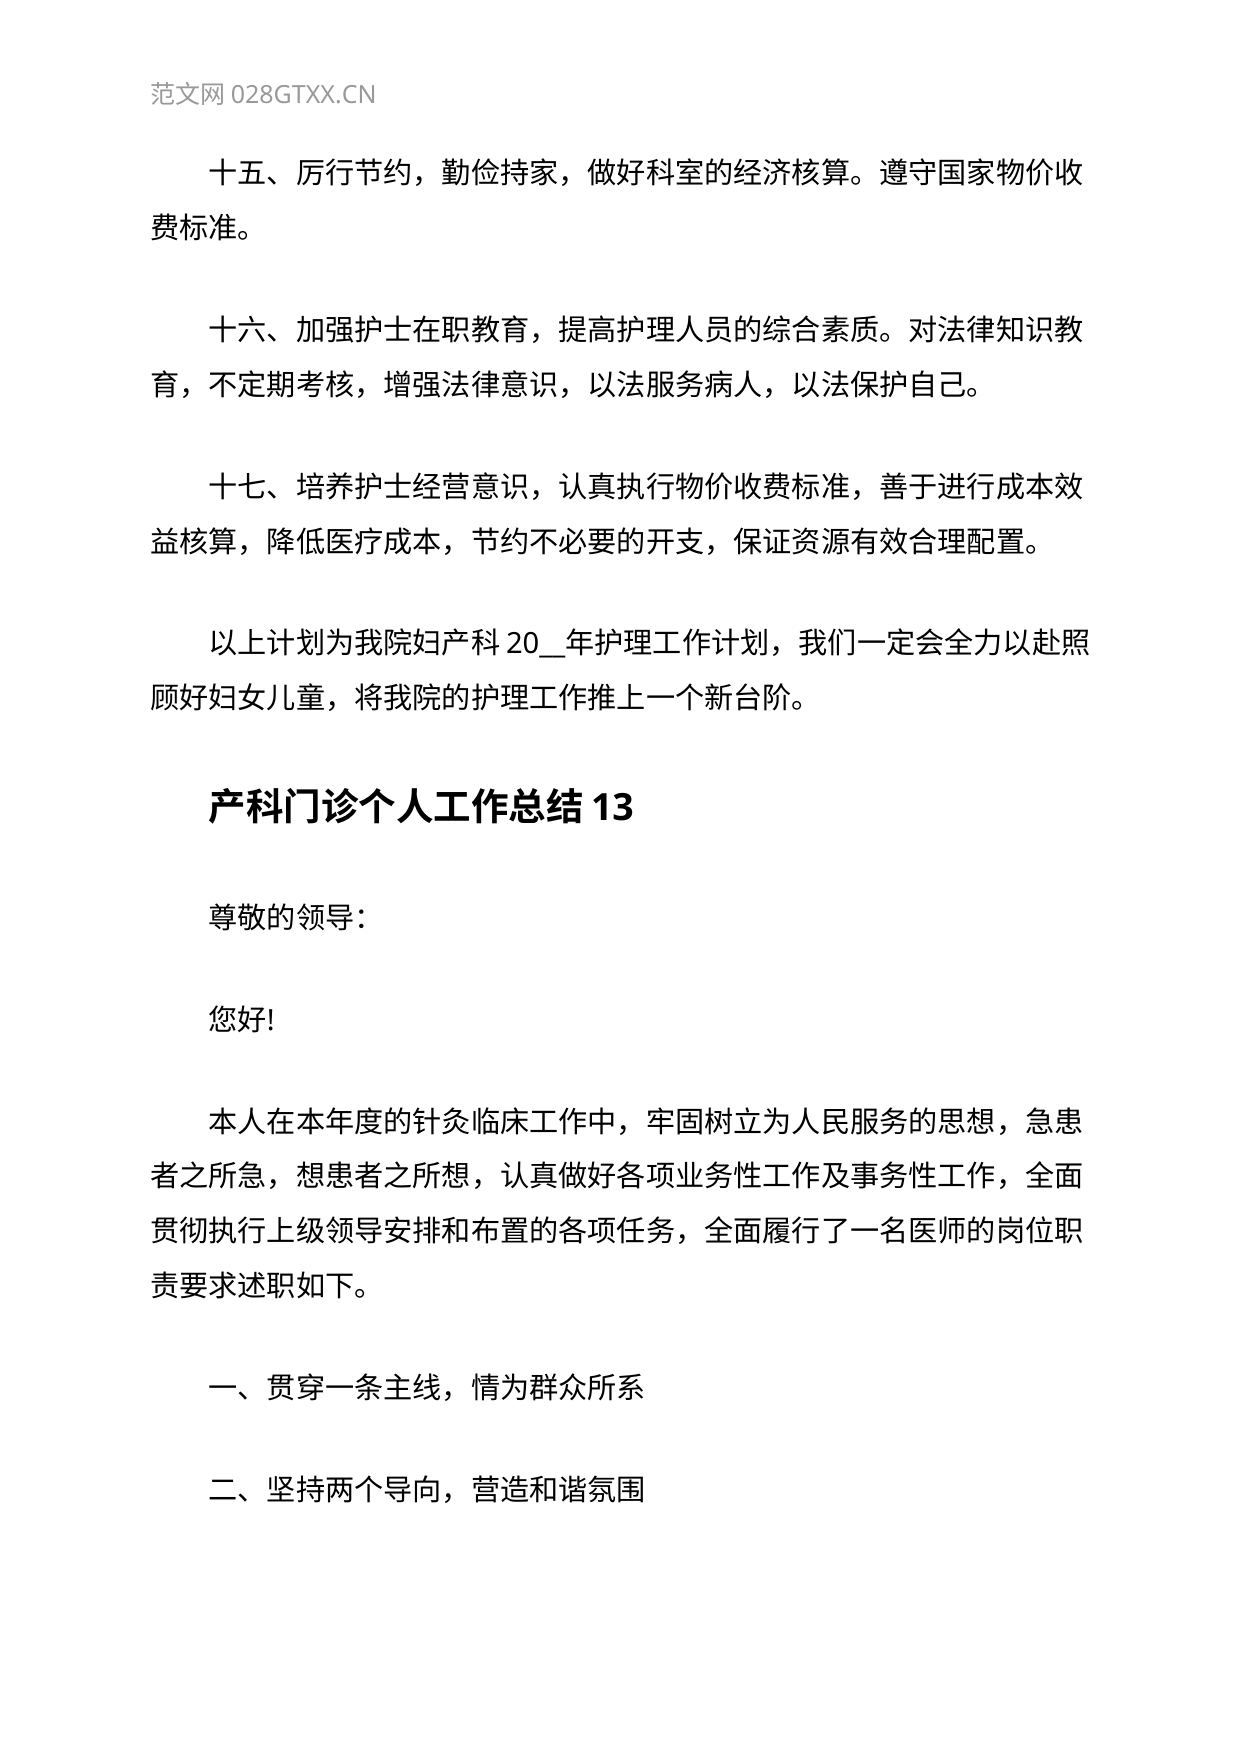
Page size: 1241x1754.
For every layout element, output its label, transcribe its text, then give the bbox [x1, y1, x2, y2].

text 十五、厉行节约，勤俭持家，做好科室的经济核算。遵守国家物价收费标准。 [150, 150, 1090, 247]
text 产科门诊个人工作总结13 [150, 777, 1090, 831]
text 十六、加强护士在职教育，提高护理人员的综合素质。对法律知识教育，不定期考核，增强法律意识，以法服务病人，以法保护自己。 [150, 307, 1090, 404]
text 尊敬的领导： [150, 894, 1090, 937]
text 十七、培养护士经营意识，认真执行物价收费标准，善于进行成本效益核算，降低医疗成本，节约不必要的开支，保证资源有效合理配置。 [150, 463, 1090, 561]
text 您好! [150, 996, 1090, 1038]
text 以上计划为我院妇产科20__年护理工作计划，我们一定会全力以赴照顾好妇女儿童，将我院的护理工作推上一个新台阶。 [150, 620, 1090, 717]
text 本人在本年度的针灸临床工作中，牢固树立为人民服务的思想，急患者之所急，想患者之所想，认真做好各项业务性工作及事务性工作，全面贯彻执行上级领导安排和布置的各项任务，全面履行了一名医师的岗位职责要求述职如下。 [150, 1098, 1090, 1305]
text 一、贯穿一条主线，情为群众所系 [150, 1364, 1090, 1407]
text 二、坚持两个导向，营造和谐氛围 [150, 1466, 1090, 1509]
